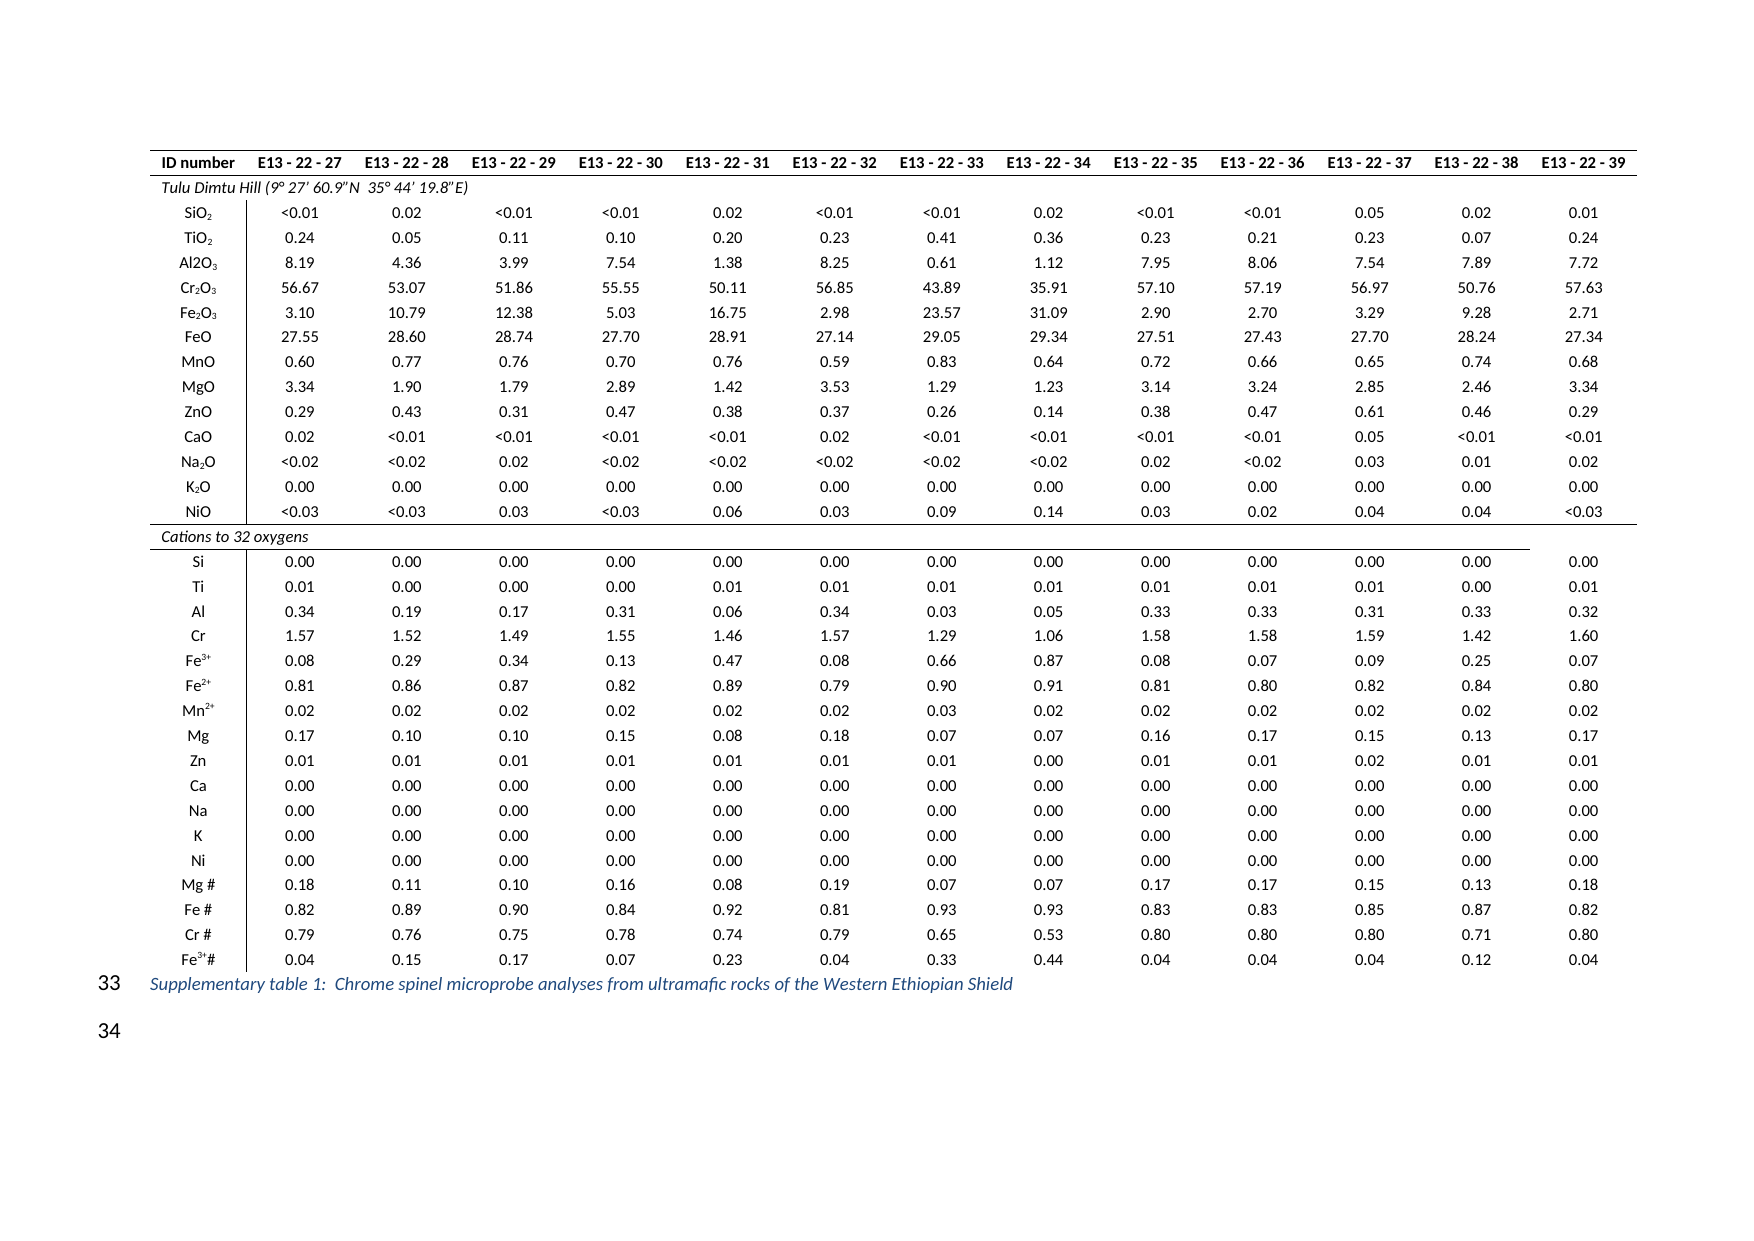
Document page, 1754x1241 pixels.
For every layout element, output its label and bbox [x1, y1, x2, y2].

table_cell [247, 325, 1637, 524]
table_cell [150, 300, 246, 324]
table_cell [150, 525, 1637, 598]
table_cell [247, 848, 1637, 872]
text [150, 972, 1604, 995]
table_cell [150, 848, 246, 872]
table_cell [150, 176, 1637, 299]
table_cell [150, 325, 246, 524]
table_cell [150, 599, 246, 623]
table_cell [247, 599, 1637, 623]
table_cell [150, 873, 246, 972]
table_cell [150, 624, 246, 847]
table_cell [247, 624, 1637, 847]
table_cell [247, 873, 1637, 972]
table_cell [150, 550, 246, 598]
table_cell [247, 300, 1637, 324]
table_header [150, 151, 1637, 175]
